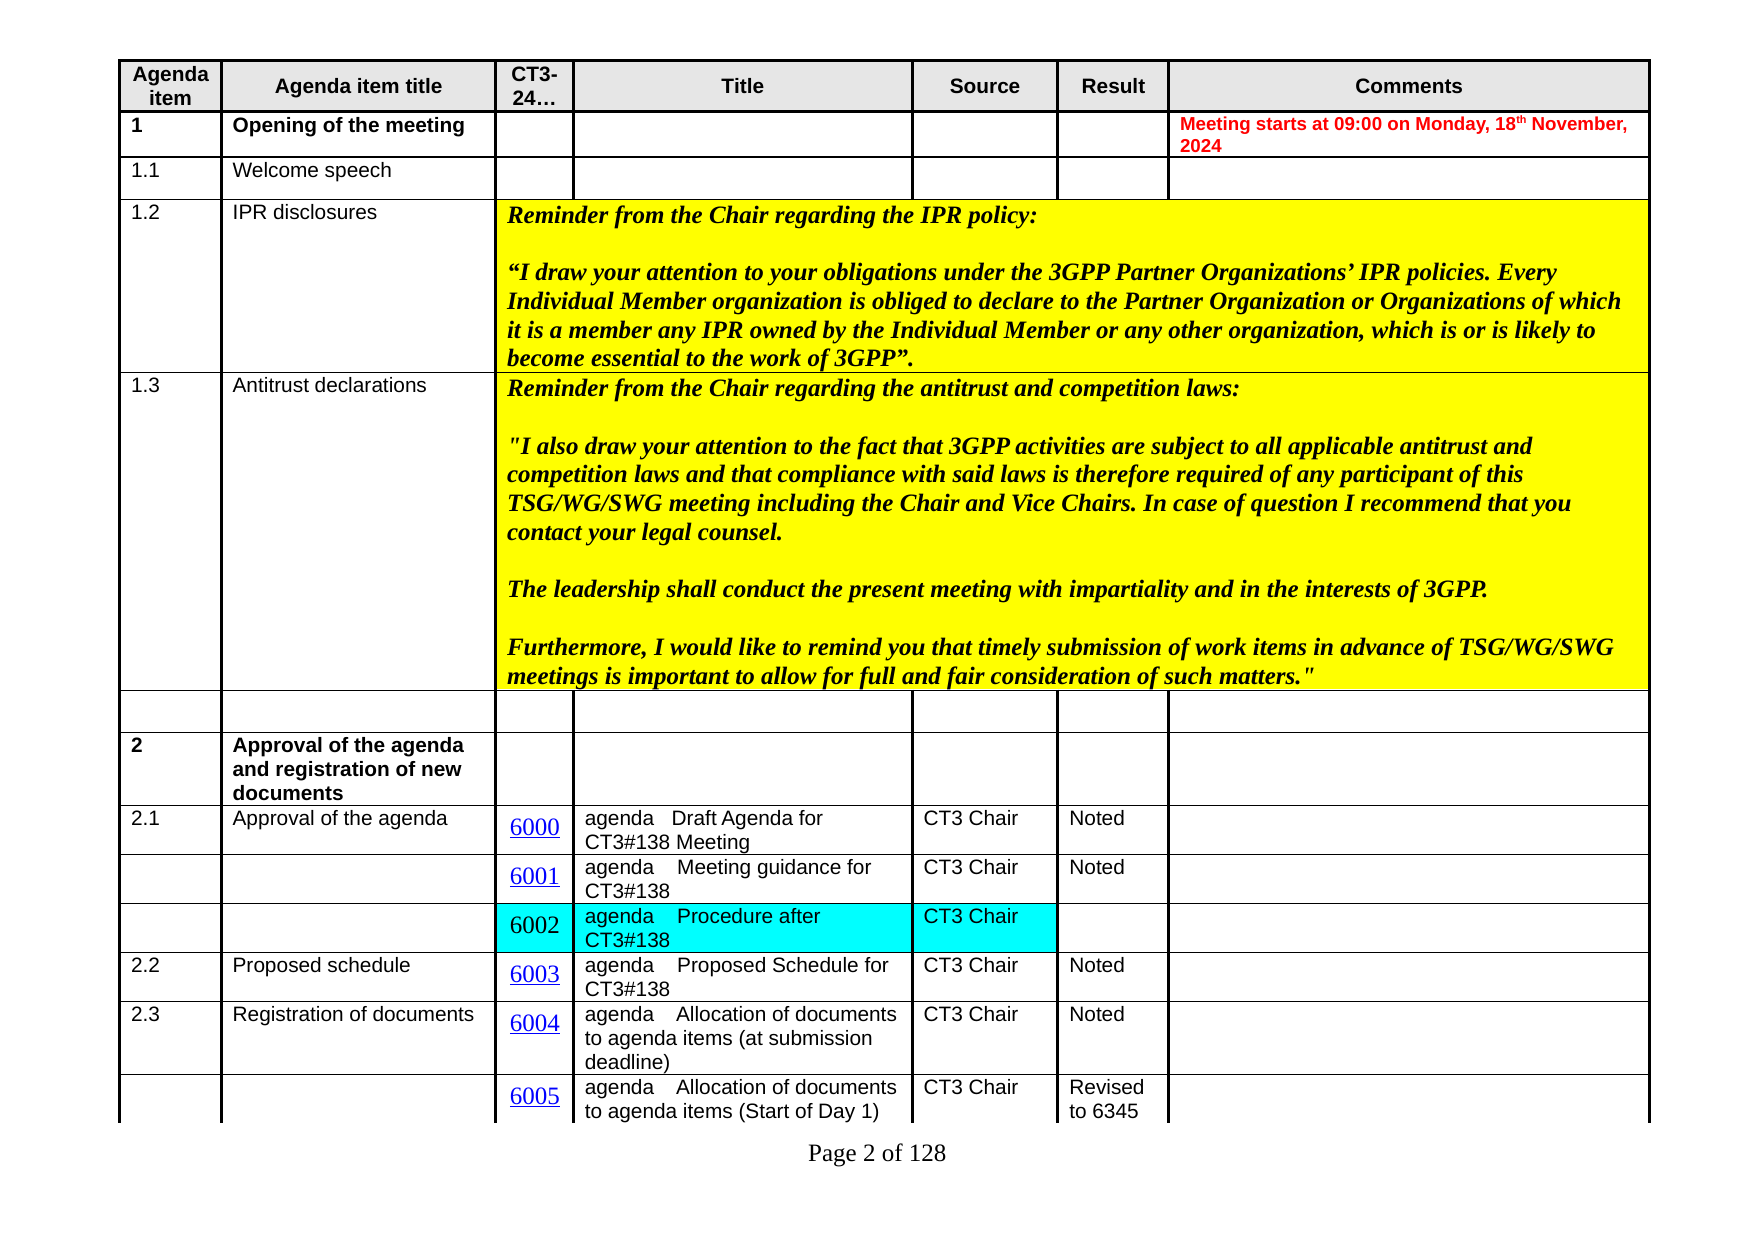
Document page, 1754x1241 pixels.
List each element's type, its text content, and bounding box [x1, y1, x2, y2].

table_cell [1170, 1075, 1648, 1122]
table_cell [1170, 733, 1648, 805]
table_header Comments [1170, 62, 1648, 110]
table_cell 1 [121, 113, 220, 156]
table_cell [121, 691, 220, 732]
table_cell Reminder from the Chair regarding the antitrust and competition laws: "I also draw your attention to the fact that 3GPP activities are subject to all applicable antitrust and competition laws and that compliance with said laws is therefore required of any participant of this TSG/WG/SWG meeting including the Chair and Vice Chairs. In case of question I recommend that you contact your legal counsel. The leadership shall conduct the present meeting with impartiality and in the interests of 3GPP. Furthermore, I would like to remind you that timely submission of work items in advance of TSG/WG/SWG meetings is important to allow for full and fair consideration of such matters." [497, 373, 1648, 689]
table_cell [914, 691, 1056, 732]
table_cell [1170, 1002, 1648, 1073]
table_cell [1059, 904, 1167, 952]
table_cell 1.2 [121, 200, 220, 372]
table_cell [914, 113, 1056, 156]
table_cell 2 [121, 733, 220, 805]
table_cell Opening of the meeting [223, 113, 494, 156]
table_cell [575, 691, 911, 732]
table_cell [223, 904, 494, 952]
table_cell [121, 855, 220, 903]
table_cell 2.1 [121, 806, 220, 854]
table_cell CT3 Chair [914, 1075, 1056, 1122]
table_cell Approval of the agenda [223, 806, 494, 854]
table_cell [497, 113, 572, 156]
table_cell Noted [1059, 1002, 1167, 1073]
table_cell [223, 855, 494, 903]
table_cell Noted [1059, 953, 1167, 1001]
table_cell [1170, 691, 1648, 732]
table_cell [121, 904, 220, 952]
table_cell Revised to 6345 [1059, 1075, 1167, 1122]
table_cell [1059, 733, 1167, 805]
table_header Source [914, 62, 1056, 110]
table_header Result [1059, 62, 1167, 110]
table_cell agenda Draft Agenda for CT3#138 Meeting [575, 806, 911, 854]
table_cell CT3 Chair [914, 953, 1056, 1001]
table_cell 6002 [497, 904, 572, 952]
table_cell CT3 Chair [914, 1002, 1056, 1073]
table_cell [497, 158, 572, 199]
table_cell Approval of the agenda and registration of new documents [223, 733, 494, 805]
table_cell agenda Allocation of documents to agenda items (at submission deadline) [575, 1002, 911, 1073]
table_cell 6004 [497, 1002, 572, 1073]
table_cell 6005 [497, 1075, 572, 1122]
table_cell [1170, 904, 1648, 952]
table_cell Reminder from the Chair regarding the IPR policy: “I draw your attention to your obligations under the 3GPP Partner Organizations’ IPR policies. Every Individual Member organization is obliged to declare to the Partner Organization or Organizations of which it is a member any IPR owned by the Individual Member or any other organization, which is or is likely to become essential to the work of 3GPP”. [497, 200, 1648, 372]
table_cell Noted [1059, 855, 1167, 903]
table_cell 1.1 [121, 158, 220, 199]
table_cell IPR disclosures [223, 200, 494, 372]
table_cell agenda Procedure after CT3#138 [575, 904, 911, 952]
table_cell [575, 1075, 911, 1122]
table_cell Proposed schedule [223, 953, 494, 1001]
table_cell [914, 158, 1056, 199]
table_cell 6003 [497, 953, 572, 1001]
table_cell [1170, 855, 1648, 903]
table_header Title [575, 62, 911, 110]
table_cell [1059, 691, 1167, 732]
table_cell [497, 691, 572, 732]
table_cell CT3 Chair [914, 806, 1056, 854]
table_cell 1.3 [121, 373, 220, 689]
table_cell [223, 1075, 494, 1122]
table_cell [1170, 158, 1648, 199]
table_cell 2.2 [121, 953, 220, 1001]
table_cell 6001 [497, 855, 572, 903]
table_cell [121, 1075, 220, 1122]
table_cell [1170, 953, 1648, 1001]
table_cell [223, 691, 494, 732]
table_cell Meeting starts at 09:00 on Monday, 18th November, 2024 [1170, 113, 1648, 156]
table_cell agenda Meeting guidance for CT3#138 [575, 855, 911, 903]
table_cell [575, 158, 911, 199]
table_cell [1059, 113, 1167, 156]
table_cell Noted [1059, 806, 1167, 854]
table_cell [1059, 158, 1167, 199]
table_cell Antitrust declarations [223, 373, 494, 689]
table_cell Welcome speech [223, 158, 494, 199]
table_header Agenda item [121, 62, 220, 110]
table_cell 6000 [497, 806, 572, 854]
table_cell CT3 Chair [914, 904, 1056, 952]
table_cell agenda Proposed Schedule for CT3#138 [575, 953, 911, 1001]
table_cell [914, 733, 1056, 805]
table_cell [575, 113, 911, 156]
table_cell CT3 Chair [914, 855, 1056, 903]
table_cell [497, 733, 572, 805]
table_header CT3-24… [497, 62, 572, 110]
table_cell Registration of documents [223, 1002, 494, 1073]
table_cell [1170, 806, 1648, 854]
table_cell [575, 733, 911, 805]
table_cell 2.3 [121, 1002, 220, 1073]
table_header Agenda item title [223, 62, 494, 110]
